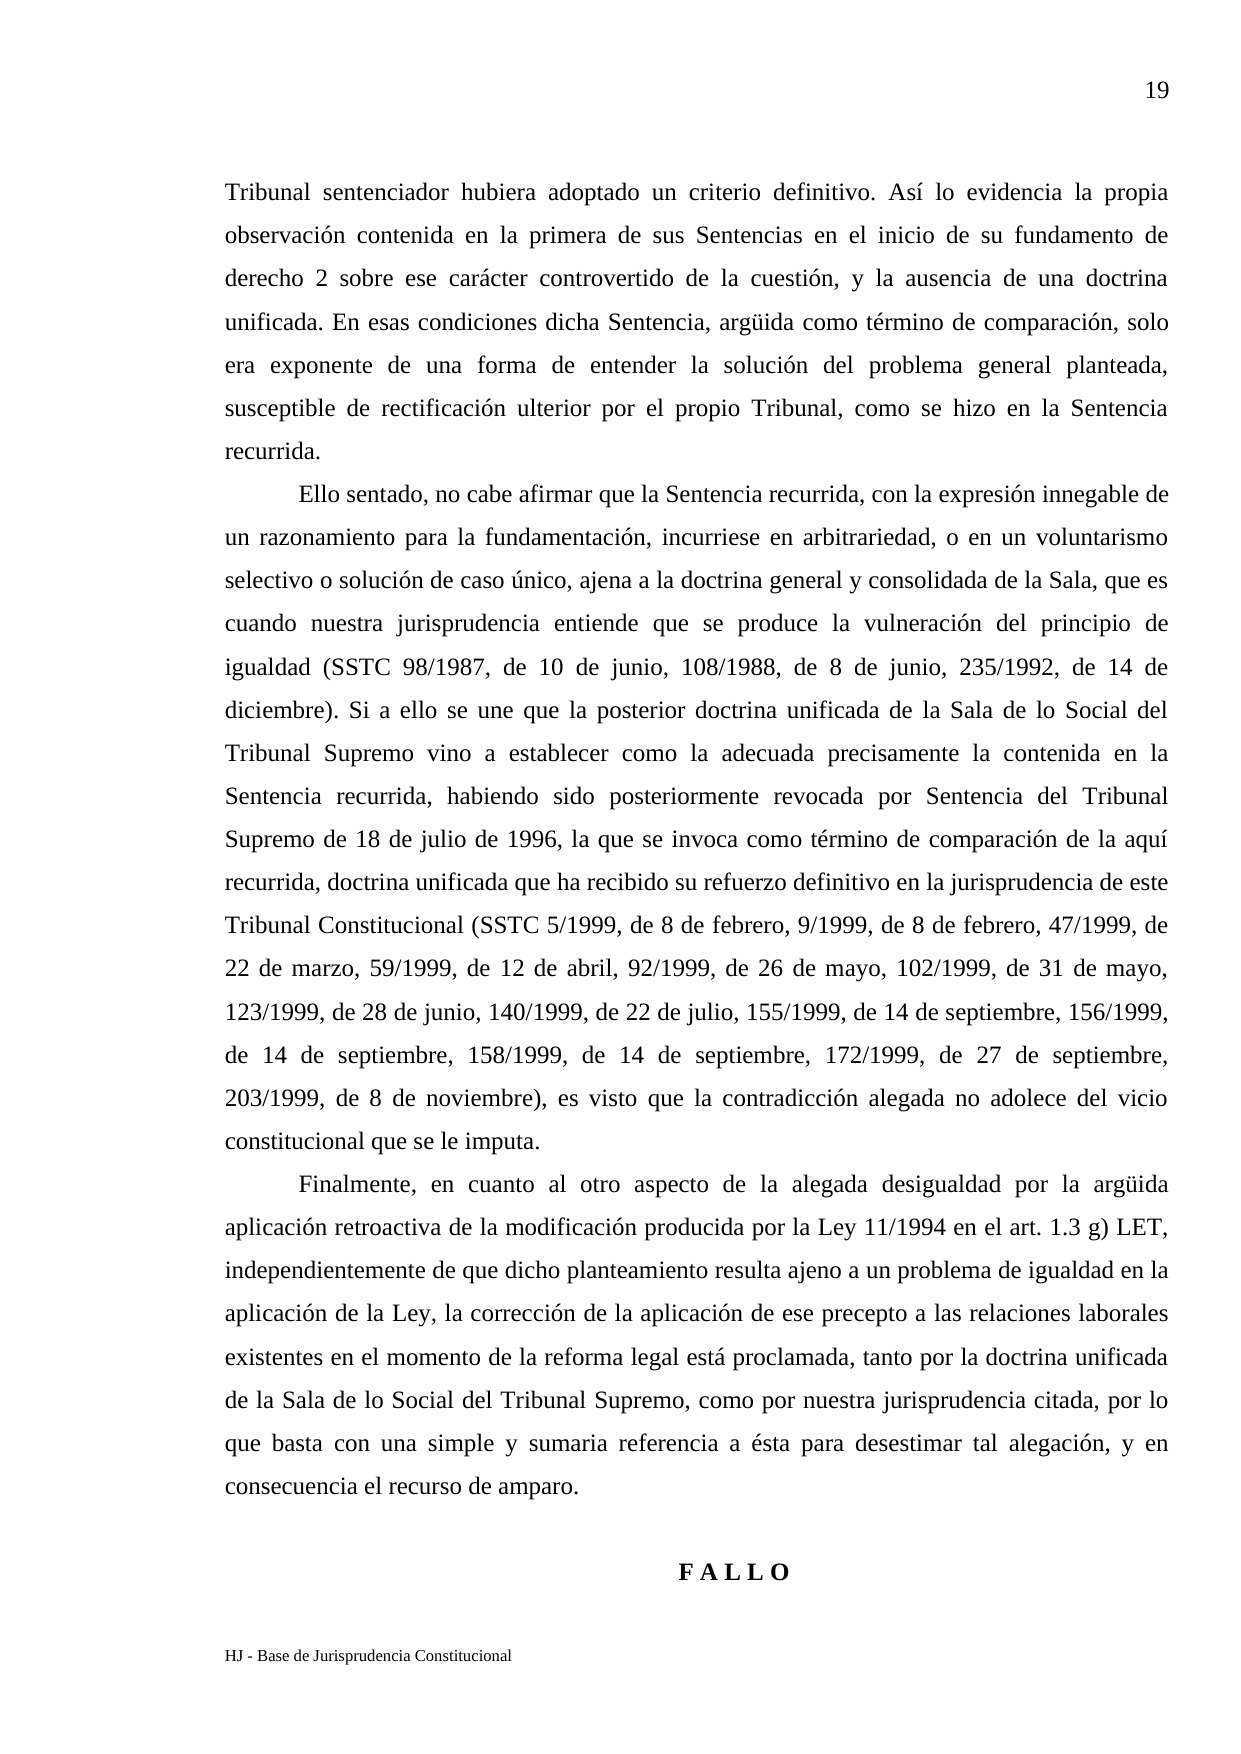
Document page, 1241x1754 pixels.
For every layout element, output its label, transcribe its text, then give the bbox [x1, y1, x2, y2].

text Ello sentado, no cabe afirmar que la Sentencia recurrida, con la expresión innegable de un razonamiento para la fundamentación, incurriese en arbitrariedad, o en un voluntarismo selectivo o solución de caso único, ajena a la doctrina general y consolidada de la Sala, que es cuando nuestra jurisprudencia entiende que se produce la vulneración del principio de igualdad (SSTC 98/1987, de 10 de junio, 108/1988, de 8 de junio, 235/1992, de 14 de diciembre). Si a ello se une que la posterior doctrina unificada de la Sala de lo Social del Tribunal Supremo vino a establecer como la adecuada precisamente la contenida en la Sentencia recurrida, habiendo sido posteriormente revocada por Sentencia del Tribunal Supremo de 18 de julio de 1996, la que se invoca como término de comparación de la aquí recurrida, doctrina unificada que ha recibido su refuerzo definitivo en la jurisprudencia de este Tribunal Constitucional (SSTC 5/1999, de 8 de febrero, 9/1999, de 8 de febrero, 47/1999, de 22 de marzo, 59/1999, de 12 de abril, 92/1999, de 26 de mayo, 102/1999, de 31 de mayo, 123/1999, de 28 de junio, 140/1999, de 22 de julio, 155/1999, de 14 de septiembre, 156/1999, de 14 de septiembre, 158/1999, de 14 de septiembre, 172/1999, de 27 de septiembre, 203/1999, de 8 de noviembre), es visto que la contradicción alegada no adolece del vicio constitucional que se le imputa. [224, 479, 1169, 1155]
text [224, 177, 1169, 465]
subtitle F A L L O [224, 1557, 1169, 1586]
text Finalmente, en cuanto al otro aspecto de la alegada desigualdad por la argüida aplicación retroactiva de la modificación producida por la Ley 11/1994 en el art. 1.3 g) LET, independientemente de que dicho planteamiento resulta ajeno a un problema de igualdad en la aplicación de la Ley, la corrección de la aplicación de ese precepto a las relaciones laborales existentes en el momento de la reforma legal está proclamada, tanto por la doctrina unificada de la Sala de lo Social del Tribunal Supremo, como por nuestra jurisprudencia citada, por lo que basta con una simple y sumaria referencia a ésta para desestimar tal alegación, y en consecuencia el recurso de amparo. [224, 1169, 1169, 1500]
